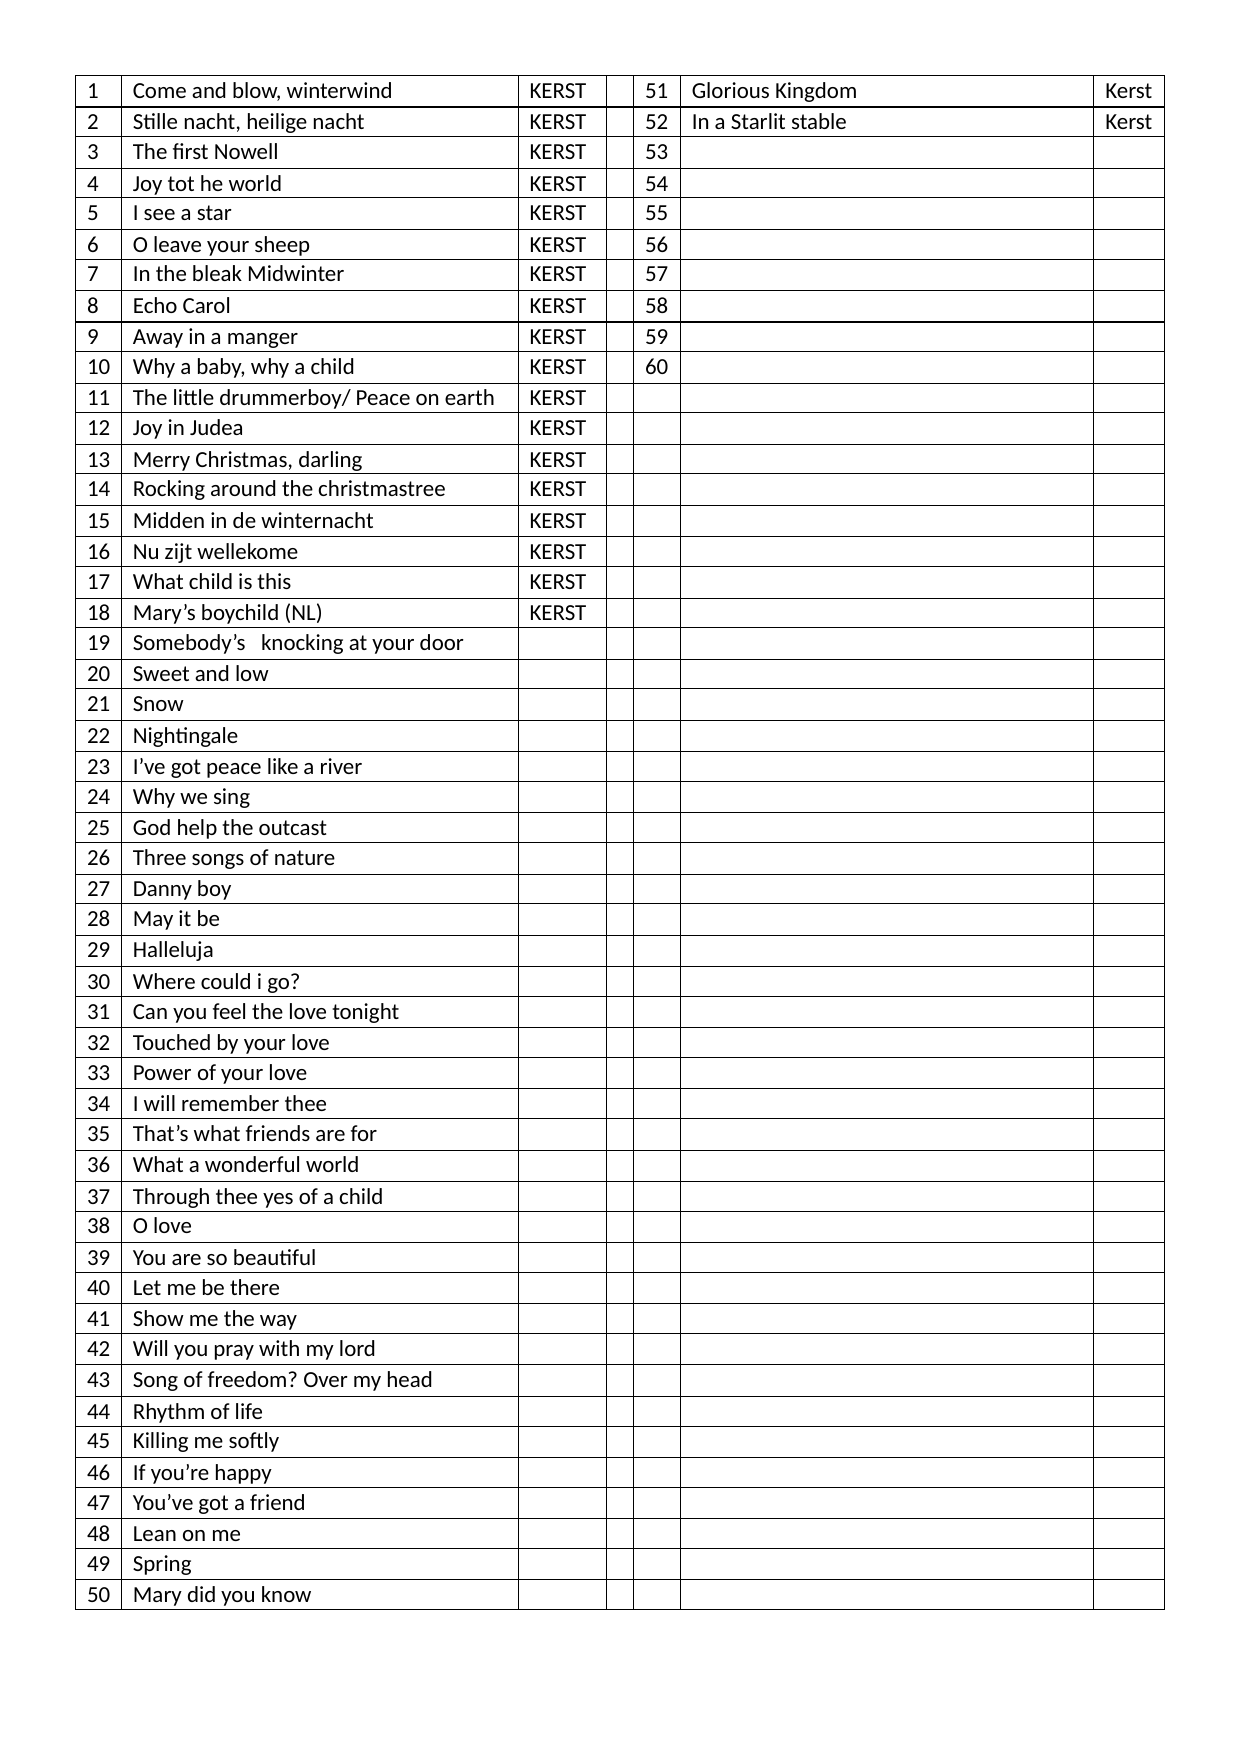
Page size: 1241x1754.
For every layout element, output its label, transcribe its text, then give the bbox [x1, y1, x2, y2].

table_cell [681, 875, 1093, 903]
table_cell [634, 1028, 680, 1057]
table_cell Nightingale [122, 721, 518, 751]
table_cell [607, 384, 633, 412]
table_cell KERST [519, 413, 606, 444]
table_cell 46 [76, 1458, 121, 1487]
table_cell [634, 1243, 680, 1272]
table_cell 42 [76, 1334, 121, 1364]
table_cell [607, 260, 633, 290]
table_cell 19 [76, 628, 121, 658]
table_cell [607, 1058, 633, 1088]
table_cell [1094, 260, 1164, 290]
table_cell Spring [122, 1549, 518, 1579]
table_cell 5 [76, 198, 121, 229]
table_cell [607, 752, 633, 781]
table_cell [1094, 352, 1164, 382]
table_cell I see a star [122, 198, 518, 229]
table_cell Why a baby, why a child [122, 352, 518, 382]
table_cell [519, 813, 606, 842]
table_cell 43 [76, 1365, 121, 1396]
table_cell [681, 1458, 1093, 1487]
table_cell [607, 936, 633, 966]
table_cell [607, 1273, 633, 1303]
table_cell Stille nacht, heilige nacht [122, 108, 518, 136]
table_cell May it be [122, 904, 518, 934]
table_cell [634, 997, 680, 1027]
table_cell KERST [519, 537, 606, 566]
table_cell Halleluja [122, 936, 518, 966]
table_cell [681, 1519, 1093, 1548]
table_cell [607, 198, 633, 229]
table_cell [681, 1151, 1093, 1181]
table_cell [681, 413, 1093, 444]
table_cell [681, 230, 1093, 258]
table_cell [1094, 1549, 1164, 1579]
table_cell [634, 567, 680, 597]
table_cell KERST [519, 323, 606, 351]
table_cell 36 [76, 1151, 121, 1181]
table_cell I’ve got peace like a river [122, 752, 518, 781]
table_cell 16 [76, 537, 121, 566]
table_cell [681, 1488, 1093, 1518]
table_cell [519, 1212, 606, 1242]
table_cell 60 [634, 352, 680, 382]
table_cell [634, 660, 680, 688]
table_cell Midden in de winternacht [122, 506, 518, 536]
table_cell 21 [76, 689, 121, 720]
table_cell Mary did you know [122, 1580, 518, 1609]
table_cell [607, 323, 633, 351]
table_cell [519, 997, 606, 1027]
table_cell [1094, 721, 1164, 751]
table_cell [634, 1365, 680, 1396]
table_cell [1094, 752, 1164, 781]
table_cell 17 [76, 567, 121, 597]
table_cell Sweet and low [122, 660, 518, 688]
table_cell 24 [76, 782, 121, 812]
table_cell 6 [76, 230, 121, 258]
table_cell 39 [76, 1243, 121, 1272]
table_cell [607, 474, 633, 505]
table_cell Snow [122, 689, 518, 720]
table_cell Can you feel the love tonight [122, 997, 518, 1027]
table_cell 4 [76, 169, 121, 197]
table_cell [1094, 413, 1164, 444]
table_cell 47 [76, 1488, 121, 1518]
table_cell In the bleak Midwinter [122, 260, 518, 290]
table_cell You are so beautiful [122, 1243, 518, 1272]
table_cell You’ve got a friend [122, 1488, 518, 1518]
table_cell [634, 1488, 680, 1518]
table_cell [681, 352, 1093, 382]
table_cell [1094, 1427, 1164, 1457]
table_cell [681, 904, 1093, 934]
table_cell KERST [519, 291, 606, 321]
table_cell [1094, 628, 1164, 658]
table_cell [634, 537, 680, 566]
table_cell [1094, 1397, 1164, 1426]
table_cell [634, 967, 680, 996]
table_cell [519, 1028, 606, 1057]
table_cell [519, 782, 606, 812]
table_cell [519, 628, 606, 658]
table_cell 38 [76, 1212, 121, 1242]
table_cell [681, 137, 1093, 168]
table_cell Mary’s boychild (NL) [122, 599, 518, 627]
table_cell 3 [76, 137, 121, 168]
table_cell KERST [519, 230, 606, 258]
table_cell [1094, 936, 1164, 966]
table_cell [607, 537, 633, 566]
table_cell [519, 1151, 606, 1181]
table_cell [681, 660, 1093, 688]
table_header KERST [519, 76, 606, 106]
table_cell [634, 1458, 680, 1487]
table_cell [607, 782, 633, 812]
table_cell [634, 384, 680, 412]
table_cell [634, 843, 680, 873]
table_cell [1094, 384, 1164, 412]
table_cell 56 [634, 230, 680, 258]
table_cell [519, 967, 606, 996]
table_cell [519, 1304, 606, 1333]
table_cell [681, 1334, 1093, 1364]
table_cell [1094, 230, 1164, 258]
table_cell [681, 1028, 1093, 1057]
table_cell [519, 1397, 606, 1426]
table_cell [681, 323, 1093, 351]
table_cell [681, 567, 1093, 597]
table_cell 20 [76, 660, 121, 688]
table_cell [519, 689, 606, 720]
table_cell [681, 628, 1093, 658]
table_cell [681, 1243, 1093, 1272]
table_cell [1094, 904, 1164, 934]
table_cell [607, 1458, 633, 1487]
table_cell 35 [76, 1119, 121, 1149]
table_cell 29 [76, 936, 121, 966]
table_cell Somebody’s knocking at your door [122, 628, 518, 658]
table_cell [607, 169, 633, 197]
table_cell [1094, 1458, 1164, 1487]
table_cell KERST [519, 137, 606, 168]
table_cell [1094, 875, 1164, 903]
table_cell [681, 782, 1093, 812]
table_cell [519, 660, 606, 688]
table_cell Show me the way [122, 1304, 518, 1333]
table_cell 54 [634, 169, 680, 197]
table_cell 13 [76, 445, 121, 473]
table_cell [519, 1334, 606, 1364]
table_cell [1094, 198, 1164, 229]
table_cell 52 [634, 108, 680, 136]
table_cell [681, 1182, 1093, 1211]
table_cell 44 [76, 1397, 121, 1426]
table_cell [681, 1365, 1093, 1396]
table_cell [1094, 1519, 1164, 1548]
table_cell [519, 1182, 606, 1211]
table_cell [1094, 474, 1164, 505]
table_cell [634, 1119, 680, 1149]
table_cell 22 [76, 721, 121, 751]
table_cell [607, 1151, 633, 1181]
table_cell [1094, 1119, 1164, 1149]
table_cell Nu zijt wellekome [122, 537, 518, 566]
table_cell [607, 1028, 633, 1057]
table_cell [681, 1427, 1093, 1457]
table_cell [634, 1519, 680, 1548]
table_cell [634, 628, 680, 658]
table_cell 57 [634, 260, 680, 290]
table_cell [634, 752, 680, 781]
table_cell [1094, 291, 1164, 321]
table_cell [607, 1089, 633, 1118]
table_cell 15 [76, 506, 121, 536]
table_cell [607, 567, 633, 597]
table_cell [1094, 813, 1164, 842]
table_cell [1094, 137, 1164, 168]
table_cell [519, 1427, 606, 1457]
table_cell 33 [76, 1058, 121, 1088]
table_cell [634, 1273, 680, 1303]
table_cell 12 [76, 413, 121, 444]
table_cell [681, 752, 1093, 781]
table_cell 41 [76, 1304, 121, 1333]
table_cell [1094, 1182, 1164, 1211]
table_cell God help the outcast [122, 813, 518, 842]
table_cell [607, 875, 633, 903]
table_cell [634, 506, 680, 536]
table_cell What child is this [122, 567, 518, 597]
table_cell 32 [76, 1028, 121, 1057]
table_cell [681, 813, 1093, 842]
table_cell 18 [76, 599, 121, 627]
table_cell [634, 1212, 680, 1242]
table_cell [1094, 1243, 1164, 1272]
table_cell [1094, 445, 1164, 473]
table_cell [681, 1089, 1093, 1118]
table_cell [607, 445, 633, 473]
table_cell [681, 1058, 1093, 1088]
table_cell KERST [519, 352, 606, 382]
table_cell [1094, 1151, 1164, 1181]
table_cell [681, 1397, 1093, 1426]
table_cell 8 [76, 291, 121, 321]
table_cell [634, 1058, 680, 1088]
table_cell [1094, 506, 1164, 536]
table_cell 14 [76, 474, 121, 505]
table_cell [607, 813, 633, 842]
table_cell [1094, 1334, 1164, 1364]
table_cell KERST [519, 445, 606, 473]
table_cell [681, 843, 1093, 873]
table_cell [1094, 599, 1164, 627]
table_cell [634, 721, 680, 751]
table_cell [1094, 323, 1164, 351]
table_cell [1094, 660, 1164, 688]
table_cell [1094, 1304, 1164, 1333]
table_cell The first Nowell [122, 137, 518, 168]
table_cell Rocking around the christmastree [122, 474, 518, 505]
table_cell [607, 1549, 633, 1579]
table_cell [519, 1488, 606, 1518]
table_cell [607, 628, 633, 658]
table_cell O leave your sheep [122, 230, 518, 258]
table_cell KERST [519, 108, 606, 136]
table_cell [1094, 1365, 1164, 1396]
table_cell [681, 721, 1093, 751]
table_cell That’s what friends are for [122, 1119, 518, 1149]
table_cell [607, 506, 633, 536]
table_cell [681, 599, 1093, 627]
table_cell [519, 875, 606, 903]
table_cell [1094, 967, 1164, 996]
table_cell [634, 599, 680, 627]
table_cell [607, 1243, 633, 1272]
table_cell Joy in Judea [122, 413, 518, 444]
table_cell 27 [76, 875, 121, 903]
table_cell [607, 967, 633, 996]
table_cell [607, 108, 633, 136]
table_cell [519, 1119, 606, 1149]
table_header 1 [76, 76, 121, 106]
table_cell Power of your love [122, 1058, 518, 1088]
table_cell KERST [519, 198, 606, 229]
table_cell [634, 1089, 680, 1118]
table_cell I will remember thee [122, 1089, 518, 1118]
table_cell [519, 1519, 606, 1548]
table_cell [1094, 1058, 1164, 1088]
table_cell [634, 813, 680, 842]
table_cell [607, 1519, 633, 1548]
table_cell [1094, 1488, 1164, 1518]
table_cell [607, 352, 633, 382]
table_header Glorious Kingdom [681, 76, 1093, 106]
table_cell [634, 782, 680, 812]
table_cell 26 [76, 843, 121, 873]
table_cell [607, 137, 633, 168]
table_cell [681, 198, 1093, 229]
table_cell 34 [76, 1089, 121, 1118]
table_cell Lean on me [122, 1519, 518, 1548]
table_cell Killing me softly [122, 1427, 518, 1457]
table_cell [681, 260, 1093, 290]
table_cell [1094, 1273, 1164, 1303]
table_cell 10 [76, 352, 121, 382]
table_cell [634, 1397, 680, 1426]
table_cell 59 [634, 323, 680, 351]
table_cell [607, 1365, 633, 1396]
table_cell [607, 721, 633, 751]
table_cell [681, 967, 1093, 996]
table_cell [1094, 782, 1164, 812]
table_cell [1094, 1212, 1164, 1242]
table_cell [681, 1119, 1093, 1149]
table_cell 45 [76, 1427, 121, 1457]
table_cell [1094, 169, 1164, 197]
table_cell KERST [519, 169, 606, 197]
table_cell If you’re happy [122, 1458, 518, 1487]
table_cell [681, 936, 1093, 966]
table_cell 7 [76, 260, 121, 290]
table_cell The little drummerboy/ Peace on earth [122, 384, 518, 412]
table_cell [607, 1212, 633, 1242]
table_cell [634, 1427, 680, 1457]
table_cell Where could i go? [122, 967, 518, 996]
table_cell [634, 1151, 680, 1181]
table_cell [1094, 1028, 1164, 1057]
table_cell 9 [76, 323, 121, 351]
table_header [607, 76, 633, 106]
table_cell [634, 474, 680, 505]
table_cell In a Starlit stable [681, 108, 1093, 136]
table_cell [607, 1119, 633, 1149]
table_cell [1094, 689, 1164, 720]
table_cell Let me be there [122, 1273, 518, 1303]
table_cell Why we sing [122, 782, 518, 812]
table_cell [607, 291, 633, 321]
table_cell 37 [76, 1182, 121, 1211]
table_cell [634, 1334, 680, 1364]
table_cell KERST [519, 384, 606, 412]
table_cell [519, 1273, 606, 1303]
table_cell [519, 1458, 606, 1487]
table_cell [681, 537, 1093, 566]
table_cell 40 [76, 1273, 121, 1303]
table_cell [519, 904, 606, 934]
table_cell Rhythm of life [122, 1397, 518, 1426]
table_cell Danny boy [122, 875, 518, 903]
table_cell [607, 599, 633, 627]
table_cell [1094, 1580, 1164, 1609]
table_cell 49 [76, 1549, 121, 1579]
table_cell [1094, 843, 1164, 873]
table_cell 30 [76, 967, 121, 996]
table_cell [634, 1580, 680, 1609]
table_cell 55 [634, 198, 680, 229]
table_cell [607, 1427, 633, 1457]
table_cell [1094, 1089, 1164, 1118]
table_cell [607, 843, 633, 873]
table_cell 11 [76, 384, 121, 412]
table_cell [519, 1365, 606, 1396]
table_cell 31 [76, 997, 121, 1027]
table_cell Three songs of nature [122, 843, 518, 873]
table_cell [681, 1549, 1093, 1579]
table_cell [681, 1580, 1093, 1609]
table_cell [634, 413, 680, 444]
table_header Kerst [1094, 76, 1164, 106]
table_cell [1094, 997, 1164, 1027]
table_header 51 [634, 76, 680, 106]
table_cell O love [122, 1212, 518, 1242]
table_cell Will you pray with my lord [122, 1334, 518, 1364]
table_cell What a wonderful world [122, 1151, 518, 1181]
table_cell 58 [634, 291, 680, 321]
table_cell Kerst [1094, 108, 1164, 136]
table_cell [607, 689, 633, 720]
table_cell [681, 384, 1093, 412]
table_cell [681, 689, 1093, 720]
table_cell [607, 230, 633, 258]
table_cell Merry Christmas, darling [122, 445, 518, 473]
table_cell 53 [634, 137, 680, 168]
table_cell [607, 904, 633, 934]
table_cell [634, 1182, 680, 1211]
table_cell KERST [519, 260, 606, 290]
table_cell [519, 1089, 606, 1118]
table_cell 28 [76, 904, 121, 934]
table_cell [607, 1580, 633, 1609]
table_cell [607, 1182, 633, 1211]
table_cell [519, 1580, 606, 1609]
table_cell [1094, 537, 1164, 566]
table_cell [607, 1488, 633, 1518]
table_cell [1094, 567, 1164, 597]
table_cell [681, 1304, 1093, 1333]
table_cell Echo Carol [122, 291, 518, 321]
table_cell [607, 997, 633, 1027]
table_cell [681, 1212, 1093, 1242]
table_cell [681, 506, 1093, 536]
table_cell [634, 875, 680, 903]
table_cell [519, 843, 606, 873]
table_cell 23 [76, 752, 121, 781]
table_cell Song of freedom? Over my head [122, 1365, 518, 1396]
table_cell [681, 291, 1093, 321]
table_cell [681, 169, 1093, 197]
table_cell [519, 721, 606, 751]
table_cell [607, 1304, 633, 1333]
table_cell [634, 1549, 680, 1579]
table_cell [607, 1397, 633, 1426]
table_cell 25 [76, 813, 121, 842]
table_cell [519, 752, 606, 781]
table_cell 48 [76, 1519, 121, 1548]
table_cell 2 [76, 108, 121, 136]
table_cell Touched by your love [122, 1028, 518, 1057]
table_cell [681, 445, 1093, 473]
table_cell [607, 1334, 633, 1364]
table_cell Joy tot he world [122, 169, 518, 197]
table_cell KERST [519, 474, 606, 505]
table_cell [519, 1243, 606, 1272]
table_cell [681, 474, 1093, 505]
table_cell [634, 936, 680, 966]
table_cell [519, 1058, 606, 1088]
table_cell [634, 1304, 680, 1333]
table_cell [519, 936, 606, 966]
table_cell [634, 445, 680, 473]
table_cell KERST [519, 567, 606, 597]
table_cell [519, 1549, 606, 1579]
table_cell [607, 413, 633, 444]
table_cell [681, 997, 1093, 1027]
table_cell [681, 1273, 1093, 1303]
table_cell KERST [519, 599, 606, 627]
table_header Come and blow, winterwind [122, 76, 518, 106]
table_cell [607, 660, 633, 688]
table_cell [634, 904, 680, 934]
table_cell Through thee yes of a child [122, 1182, 518, 1211]
table_cell [634, 689, 680, 720]
table_cell 50 [76, 1580, 121, 1609]
table_cell KERST [519, 506, 606, 536]
table_cell Away in a manger [122, 323, 518, 351]
